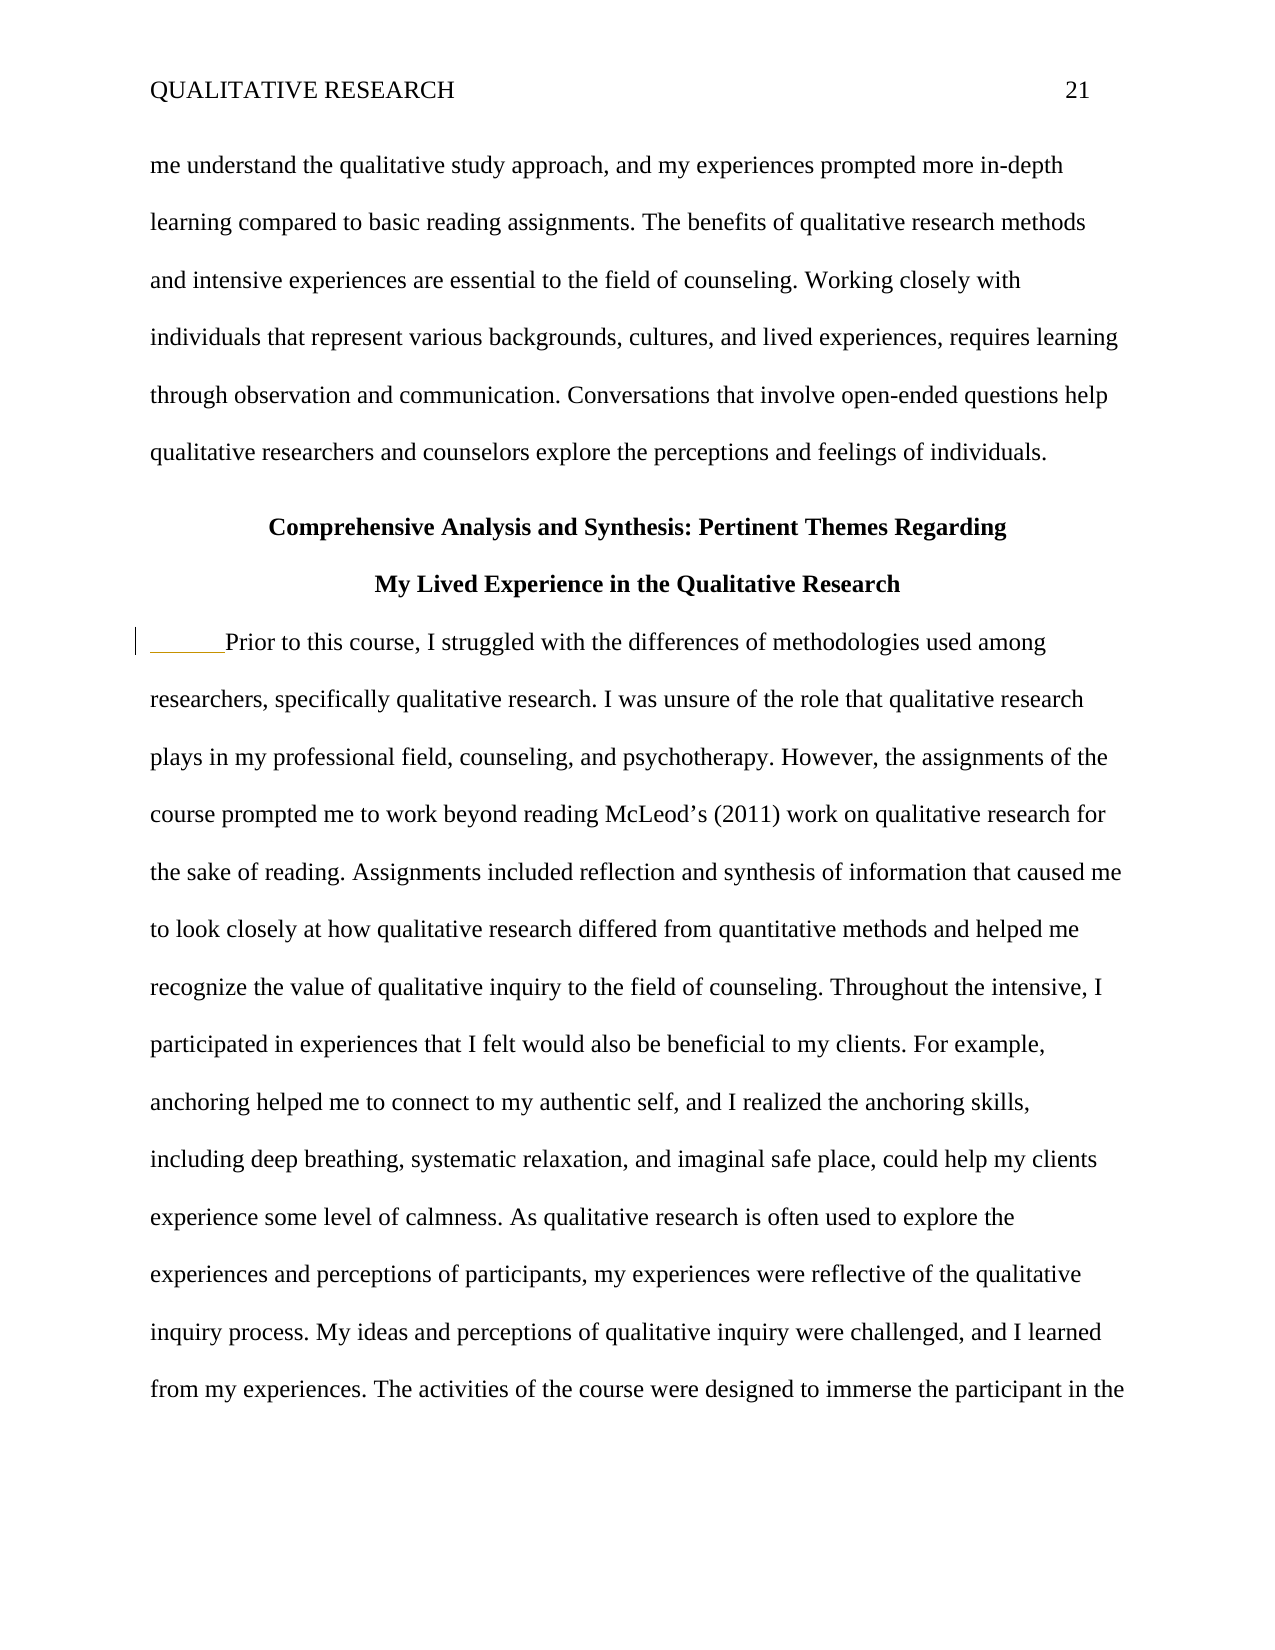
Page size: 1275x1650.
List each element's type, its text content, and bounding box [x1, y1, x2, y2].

subtitle Comprehensive Analysis and Synthesis: Pertinent Themes Regarding My Lived Experience in the Qualitative Research [150, 512, 1125, 598]
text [150, 150, 1125, 466]
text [150, 627, 1125, 1403]
